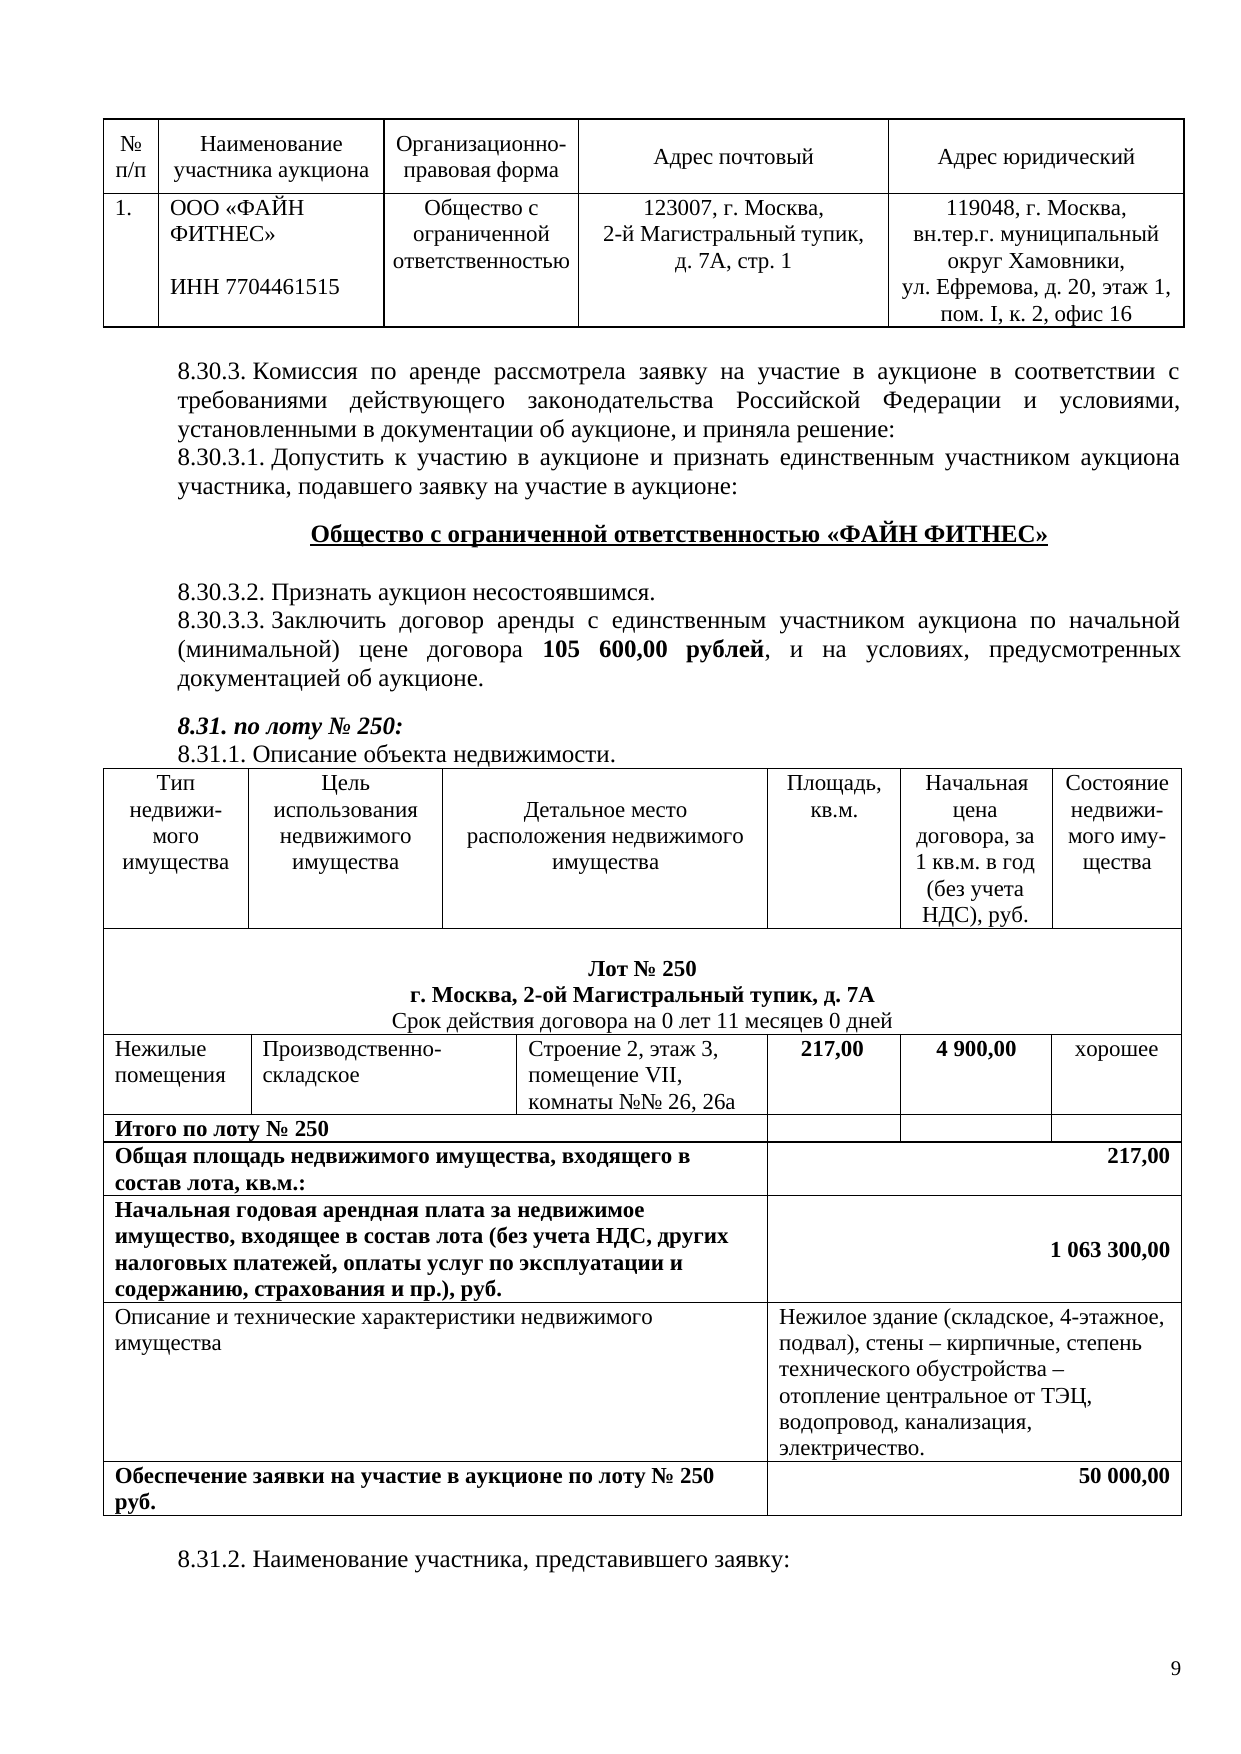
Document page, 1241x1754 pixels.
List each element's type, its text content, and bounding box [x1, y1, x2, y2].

table_cell ООО «ФАЙН ФИТНЕС» ИНН 7704461515 [159, 194, 383, 326]
text 8.31.2. Наименование участника, представившего заявку: [177, 1544, 1181, 1573]
table_cell Общая площадь недвижимого имущества, входящего в состав лота, кв.м.: [104, 1143, 767, 1195]
text 8.31.1. Описание объекта недвижимости. [177, 739, 1181, 768]
table_header Начальная цена договора, за 1 кв.м. в год (без учета НДС), руб. [901, 769, 1052, 927]
table_cell Обеспечение заявки на участие в аукционе по лоту № 250 руб. [104, 1462, 767, 1514]
table_cell Производственно-складское [252, 1035, 516, 1114]
table_header № п/п [104, 120, 158, 193]
table_cell [768, 1115, 900, 1141]
table_cell Описание и технические характеристики недвижимого имущества [104, 1303, 767, 1461]
table_header Состояние недвижи-мого иму-щества [1053, 769, 1181, 927]
text 8.30.3.3. Заключить договор аренды с единственным участником аукциона по начальной (минимальной) цене договора 105 600,00 рублей, и на условиях, предусмотренных документацией об аукционе. [177, 605, 1181, 692]
table_header Детальное место расположения недвижимого имущества [443, 769, 767, 927]
table_cell Начальная годовая арендная плата за недвижимое имущество, входящее в состав лота (без учета НДС, других налоговых платежей, оплаты услуг по эксплуатации и содержанию, страхования и пр.), руб. [104, 1196, 767, 1302]
table_cell Итого по лоту № 250 [104, 1115, 767, 1141]
table_cell Лот № 250 г. Москва, 2-ой Магистральный тупик, д. 7А Срок действия договора на 0 лет 11 месяцев 0 дней [104, 929, 1181, 1034]
table_header Адрес почтовый [579, 120, 888, 193]
table_cell 119048, г. Москва, вн.тер.г. муниципальный округ Хамовники, ул. Ефремова, д. 20, этаж 1, пом. I, к. 2, офис 16 [889, 194, 1183, 326]
table_cell Общество с ограниченной ответственностью [385, 194, 578, 326]
table_header Тип недвижи-мого имущества [104, 769, 248, 927]
table_cell 50 000,00 [768, 1462, 1181, 1514]
table_cell Строение 2, этаж 3, помещение VII, комнаты №№ 26, 26а [517, 1035, 767, 1114]
text 8.31. по лоту № 250: [177, 711, 1181, 739]
table_cell 217,00 [768, 1143, 1181, 1195]
table_header Наименование участника аукциона [159, 120, 383, 193]
table_cell хорошее [1052, 1035, 1181, 1114]
table_cell [901, 1115, 1051, 1141]
text Общество с ограниченной ответственностью «ФАЙН ФИТНЕС» [177, 519, 1181, 548]
table_cell Нежилые помещения [104, 1035, 251, 1114]
table_header Площадь, кв.м. [768, 769, 900, 927]
table_cell 1. [104, 194, 158, 326]
table_header Цель использования недвижимого имущества [249, 769, 442, 927]
text 8.30.3. Комиссия по аренде рассмотрела заявку на участие в аукционе в соответствии с требованиями действующего законодательства Российской Федерации и условиями, установленными в документации об аукционе, и приняла решение: [177, 356, 1181, 442]
table_header Организационно-правовая форма [385, 120, 578, 193]
table_cell [1052, 1115, 1181, 1141]
text 8.30.3.1. Допустить к участию в аукционе и признать единственным участником аукциона участника, подавшего заявку на участие в аукционе: [177, 442, 1181, 500]
table_cell 1 063 300,00 [768, 1196, 1181, 1302]
table_cell Нежилое здание (складское, 4-этажное, подвал), стены – кирпичные, степень технического обустройства – отопление центральное от ТЭЦ, водопровод, канализация, электричество. [768, 1303, 1181, 1461]
table_cell 217,00 [768, 1035, 900, 1114]
text 8.30.3.2. Признать аукцион несостоявшимся. [177, 577, 1181, 605]
table_header Адрес юридический [889, 120, 1183, 193]
table_cell 4 900,00 [901, 1035, 1051, 1114]
table_cell 123007, г. Москва, 2-й Магистральный тупик, д. 7А, стр. 1 [579, 194, 888, 326]
